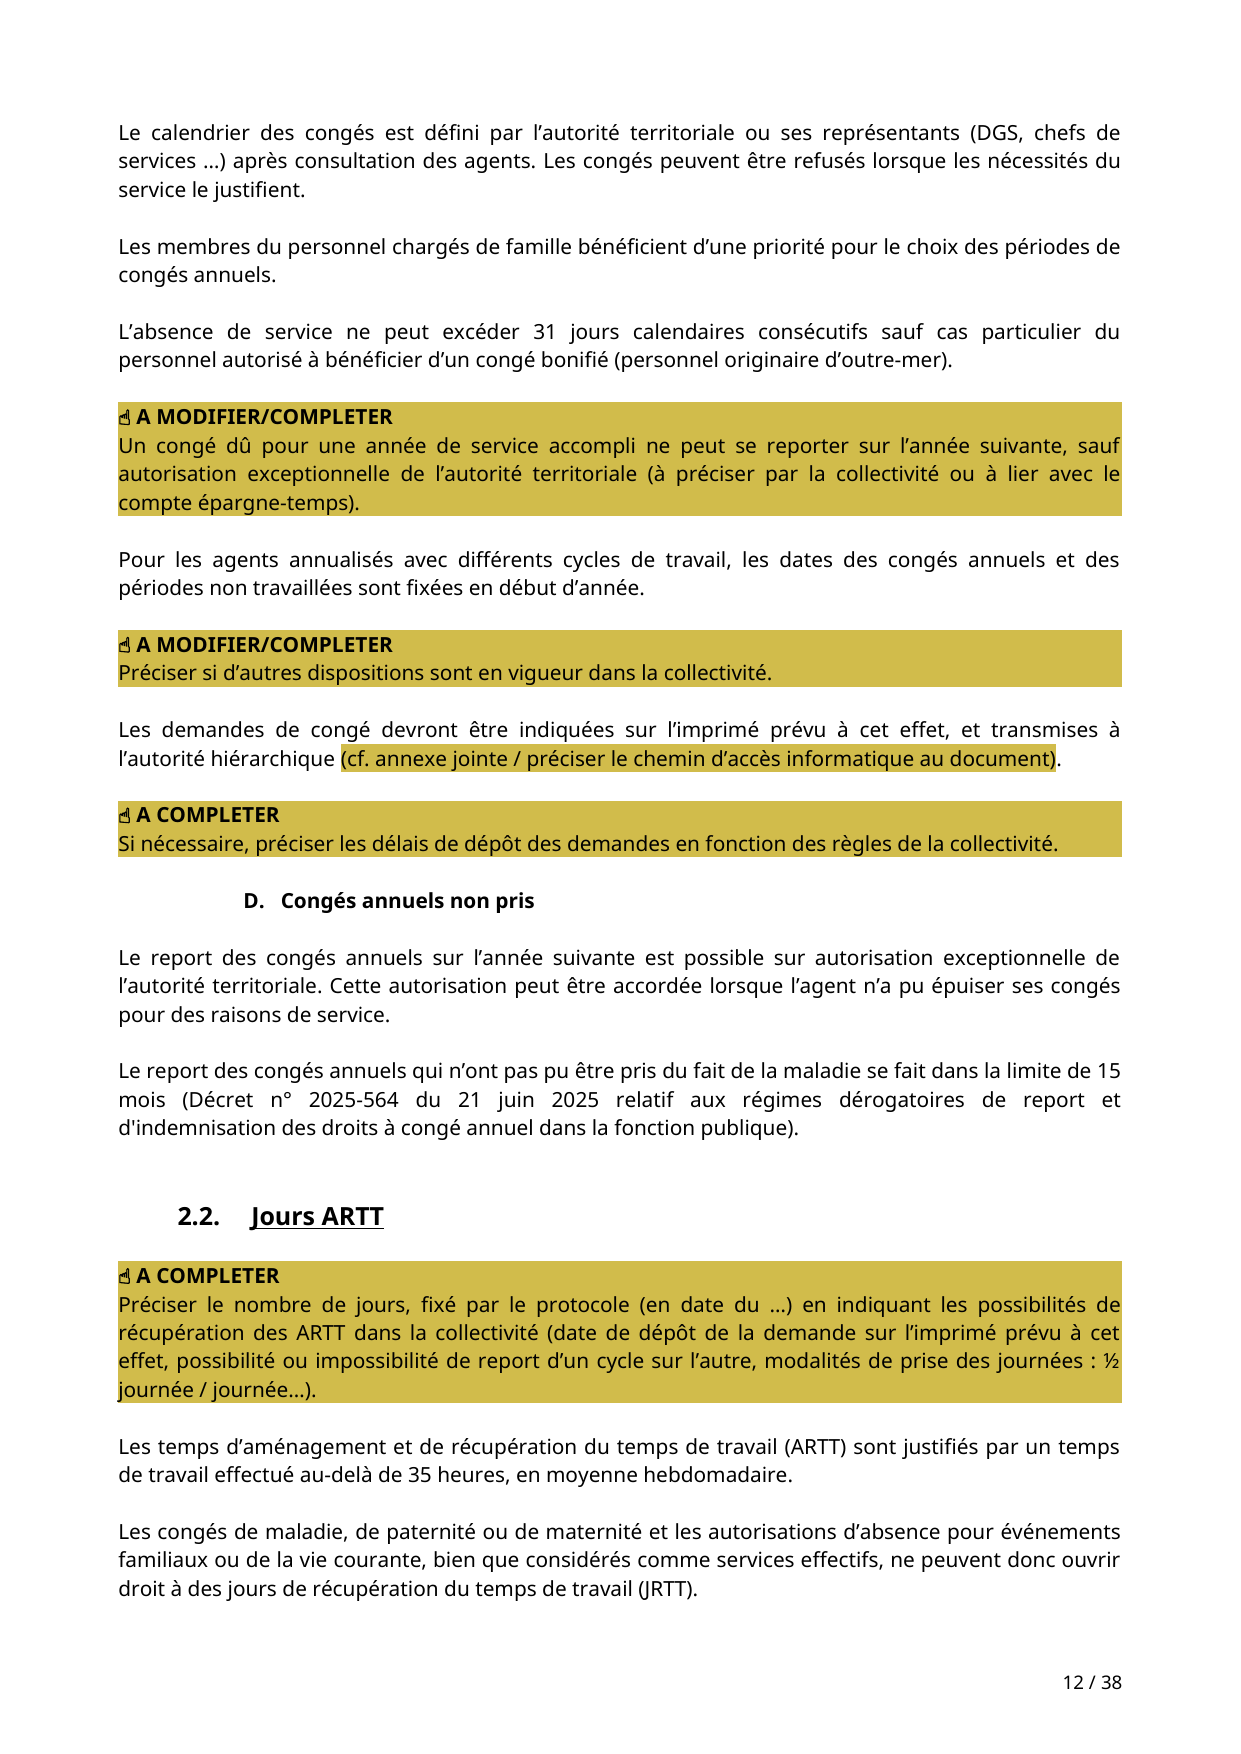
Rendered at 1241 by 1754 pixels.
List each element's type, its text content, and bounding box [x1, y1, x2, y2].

text Le report des congés annuels qui n’ont pas pu être pris du fait de la maladie se fait dans la limite de 15 mois (Décret n° 2025-564 du 21 juin 2025 relatif aux régimes dérogatoires de report et d'indemnisation des droits à congé annuel dans la fonction publique). [118, 1057, 1122, 1142]
text Pour les agents annualisés avec différents cycles de travail, les dates des congés annuels et des périodes non travaillées sont fixées en début d’année. [118, 545, 1122, 602]
text Les temps d’aménagement et de récupération du temps de travail (ARTT) sont justifiés par un temps de travail effectué au-delà de 35 heures, en moyenne hebdomadaire. [118, 1432, 1122, 1489]
text Le report des congés annuels sur l’année suivante est possible sur autorisation exceptionnelle de l’autorité territoriale. Cette autorisation peut être accordée lorsque l’agent n’a pu épuiser ses congés pour des raisons de service. [118, 943, 1122, 1028]
text Si nécessaire, préciser les délais de dépôt des demandes en fonction des règles de la collectivité. [118, 829, 1122, 857]
text Les demandes de congé devront être indiquées sur l’imprimé prévu à cet effet, et transmises à l’autorité hiérarchique (cf. annexe jointe / préciser le chemin d’accès informatique au document). [118, 715, 1122, 772]
text Le calendrier des congés est défini par l’autorité territoriale ou ses représentants (DGS, chefs de services …) après consultation des agents. Les congés peuvent être refusés lorsque les nécessités du service le justifient. [118, 118, 1122, 203]
text A COMPLETER [118, 1261, 1122, 1290]
text Les membres du personnel chargés de famille bénéficient d’une priorité pour le choix des périodes de congés annuels. [118, 232, 1122, 289]
text L’absence de service ne peut excéder 31 jours calendaires consécutifs sauf cas particulier du personnel autorisé à bénéficier d’un congé bonifié (personnel originaire d’outre-mer). [118, 317, 1122, 374]
subtitle Jours ARTT [177, 1199, 1122, 1233]
text Préciser le nombre de jours, fixé par le protocole (en date du …) en indiquant les possibilités de récupération des ARTT dans la collectivité (date de dépôt de la demande sur l’imprimé prévu à cet effet, possibilité ou impossibilité de report d’un cycle sur l’autre, modalités de prise des journées : ½ journée / journée…). [118, 1290, 1122, 1403]
text Préciser si d’autres dispositions sont en vigueur dans la collectivité. [118, 658, 1122, 687]
text Les congés de maladie, de paternité ou de maternité et les autorisations d’absence pour événements familiaux ou de la vie courante, bien que considérés comme services effectifs, ne peuvent donc ouvrir droit à des jours de récupération du temps de travail (JRTT). [118, 1517, 1122, 1602]
text A MODIFIER/COMPLETER [118, 630, 1122, 658]
text Un congé dû pour une année de service accompli ne peut se reporter sur l’année suivante, sauf autorisation exceptionnelle de l’autorité territoriale (à préciser par la collectivité ou à lier avec le compte épargne-temps). [118, 431, 1122, 516]
text A MODIFIER/COMPLETER [118, 402, 1122, 431]
text A COMPLETER [118, 801, 1122, 829]
subtitle Congés annuels non pris [243, 886, 1122, 914]
